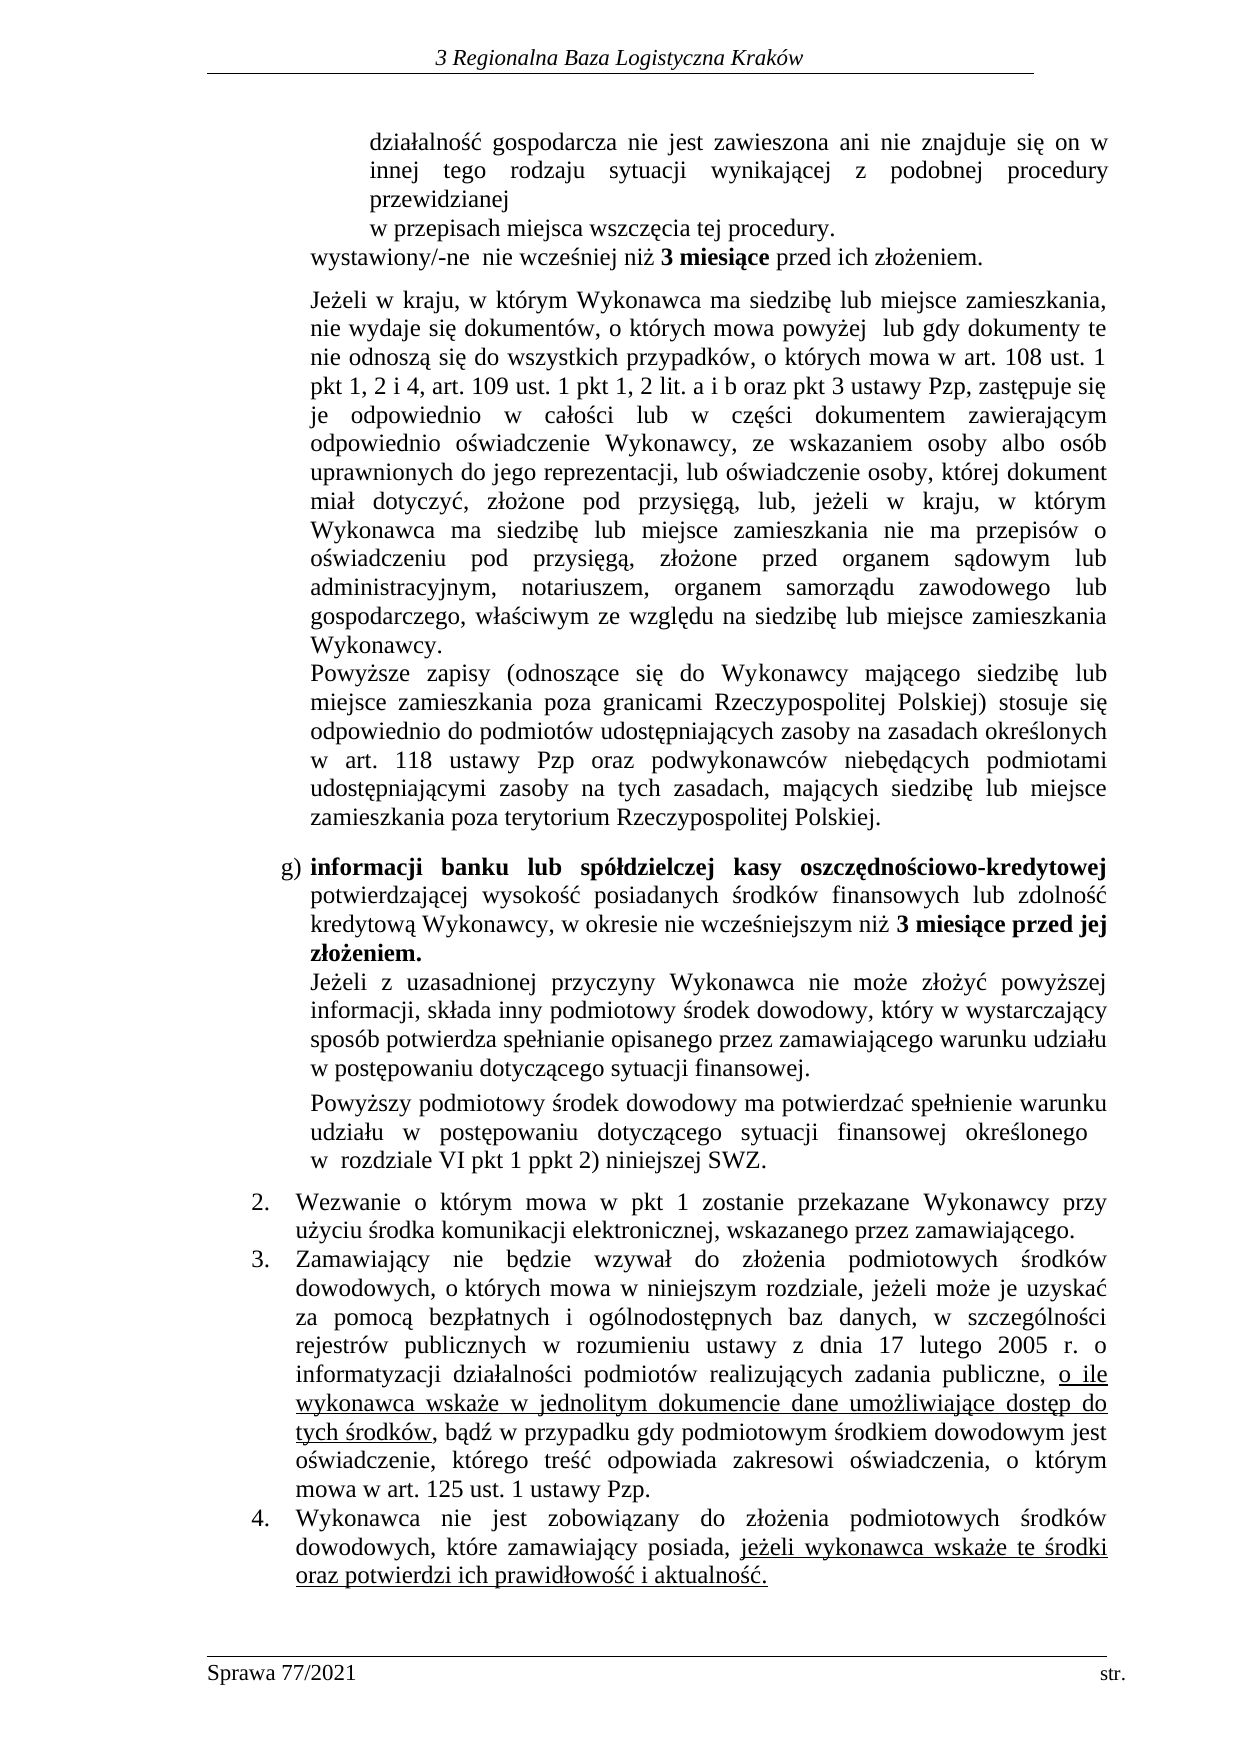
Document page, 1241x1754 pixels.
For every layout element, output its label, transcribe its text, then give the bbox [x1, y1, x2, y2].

text wystawiony/-ne nie wcześniej niż 3 miesiące przed ich złożeniem. [310, 242, 1107, 270]
list Wykonawca nie jest zobowiązany do złożenia podmiotowych środków dowodowych, które zamawiający posiada, jeżeli wykonawca wskaże te środki oraz potwierdzi ich prawidłowość i aktualność. [251, 1503, 1107, 1589]
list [340, 127, 1109, 242]
list informacji banku lub spółdzielczej kasy oszczędnościowo-kredytowej potwierdzającej wysokość posiadanych środków finansowych lub zdolność kredytową Wykonawcy, w okresie nie wcześniejszym niż 3 miesiące przed jej złożeniem. [281, 852, 1107, 967]
text Jeżeli w kraju, w którym Wykonawca ma siedzibę lub miejsce zamieszkania, nie wydaje się dokumentów, o których mowa powyżej lub gdy dokumenty te nie odnoszą się do wszystkich przypadków, o których mowa w art. 108 ust. 1 pkt 1, 2 i 4, art. 109 ust. 1 pkt 1, 2 lit. a i b oraz pkt 3 ustawy Pzp, zastępuje się je odpowiednio w całości lub w części dokumentem zawierającym odpowiednio oświadczenie Wykonawcy, ze wskazaniem osoby albo osób uprawnionych do jego reprezentacji, lub oświadczenie osoby, której dokument miał dotyczyć, złożone pod przysięgą, lub, jeżeli w kraju, w którym Wykonawca ma siedzibę lub miejsce zamieszkania nie ma przepisów o oświadczeniu pod przysięgą, złożone przed organem sądowym lub administracyjnym, notariuszem, organem samorządu zawodowego lub gospodarczego, właściwym ze względu na siedzibę lub miejsce zamieszkania Wykonawcy. [310, 285, 1107, 658]
list Wezwanie o którym mowa w pkt 1 zostanie przekazane Wykonawcy przy użyciu środka komunikacji elektronicznej, wskazanego przez zamawiającego. [251, 1187, 1107, 1244]
text Powyższy podmiotowy środek dowodowy ma potwierdzać spełnienie warunku udziału w postępowaniu dotyczącego sytuacji finansowej określonego w rozdziale VI pkt 1 ppkt 2) niniejszej SWZ. [310, 1088, 1107, 1174]
text Jeżeli z uzasadnionej przyczyny Wykonawca nie może złożyć powyższej informacji, składa inny podmiotowy środek dowodowy, który w wystarczający sposób potwierdza spełnianie opisanego przez zamawiającego warunku udziału w postępowaniu dotyczącego sytuacji finansowej. [310, 967, 1107, 1082]
text Powyższe zapisy (odnoszące się do Wykonawcy mającego siedzibę lub miejsce zamieszkania poza granicami Rzeczypospolitej Polskiej) stosuje się odpowiednio do podmiotów udostępniających zasoby na zasadach określonych w art. 118 ustawy Pzp oraz podwykonawców niebędących podmiotami udostępniającymi zasoby na tych zasadach, mających siedzibę lub miejsce zamieszkania poza terytorium Rzeczypospolitej Polskiej. [310, 658, 1107, 831]
list Zamawiający nie będzie wzywał do złożenia podmiotowych środków dowodowych, o których mowa w niniejszym rozdziale, jeżeli może je uzyskać za pomocą bezpłatnych i ogólnodostępnych baz danych, w szczególności rejestrów publicznych w rozumieniu ustawy z dnia 17 lutego 2005 r. o informatyzacji działalności podmiotów realizujących zadania publiczne, o ile wykonawca wskaże w jednolitym dokumencie dane umożliwiające dostęp do tych środków, bądź w przypadku gdy podmiotowym środkiem dowodowym jest oświadczenie, którego treść odpowiada zakresowi oświadczenia, o którym mowa w art. 125 ust. 1 ustawy Pzp. [251, 1244, 1107, 1503]
